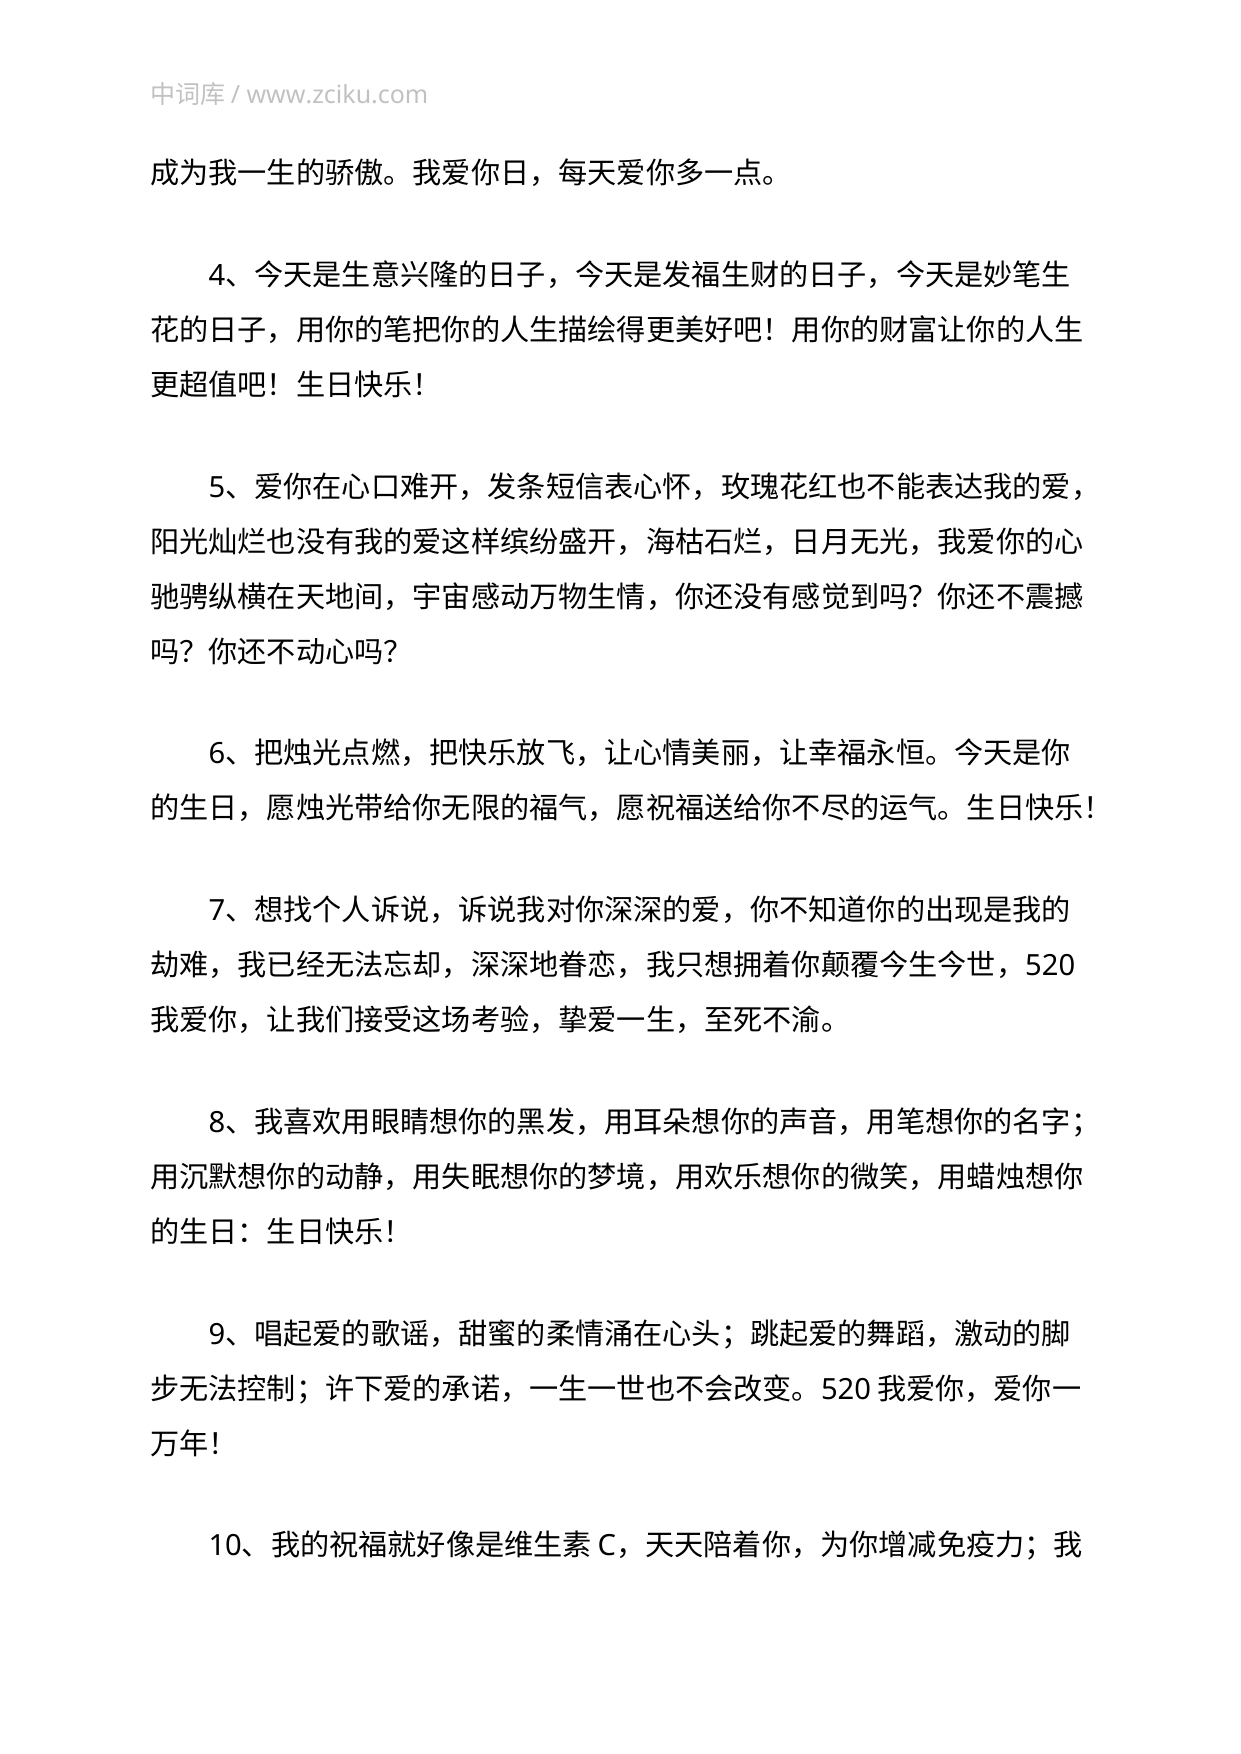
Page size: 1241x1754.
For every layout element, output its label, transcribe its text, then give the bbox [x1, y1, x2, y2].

text 7、想找个人诉说，诉说我对你深深的爱，你不知道你的出现是我的劫难，我已经无法忘却，深深地眷恋，我只想拥着你颠覆今生今世，520我爱你，让我们接受这场考验，挚爱一生，至死不渝。 [150, 887, 1090, 1039]
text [150, 1522, 1090, 1564]
text 8、我喜欢用眼睛想你的黑发，用耳朵想你的声音，用笔想你的名字；用沉默想你的动静，用失眠想你的梦境，用欢乐想你的微笑，用蜡烛想你的生日：生日快乐！ [150, 1098, 1090, 1251]
text 6、把烛光点燃，把快乐放飞，让心情美丽，让幸福永恒。今天是你的生日，愿烛光带给你无限的福气，愿祝福送给你不尽的运气。生日快乐！ [150, 730, 1090, 827]
text 9、唱起爱的歌谣，甜蜜的柔情涌在心头；跳起爱的舞蹈，激动的脚步无法控制；许下爱的承诺，一生一世也不会改变。520我爱你，爱你一万年！ [150, 1310, 1090, 1462]
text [150, 150, 1090, 192]
text 5、爱你在心口难开，发条短信表心怀，玫瑰花红也不能表达我的爱，阳光灿烂也没有我的爱这样缤纷盛开，海枯石烂，日月无光，我爱你的心驰骋纵横在天地间，宇宙感动万物生情，你还没有感觉到吗？你还不震撼吗？你还不动心吗？ [150, 463, 1090, 671]
text 4、今天是生意兴隆的日子，今天是发福生财的日子，今天是妙笔生花的日子，用你的笔把你的人生描绘得更美好吧！用你的财富让你的人生更超值吧！生日快乐！ [150, 252, 1090, 404]
